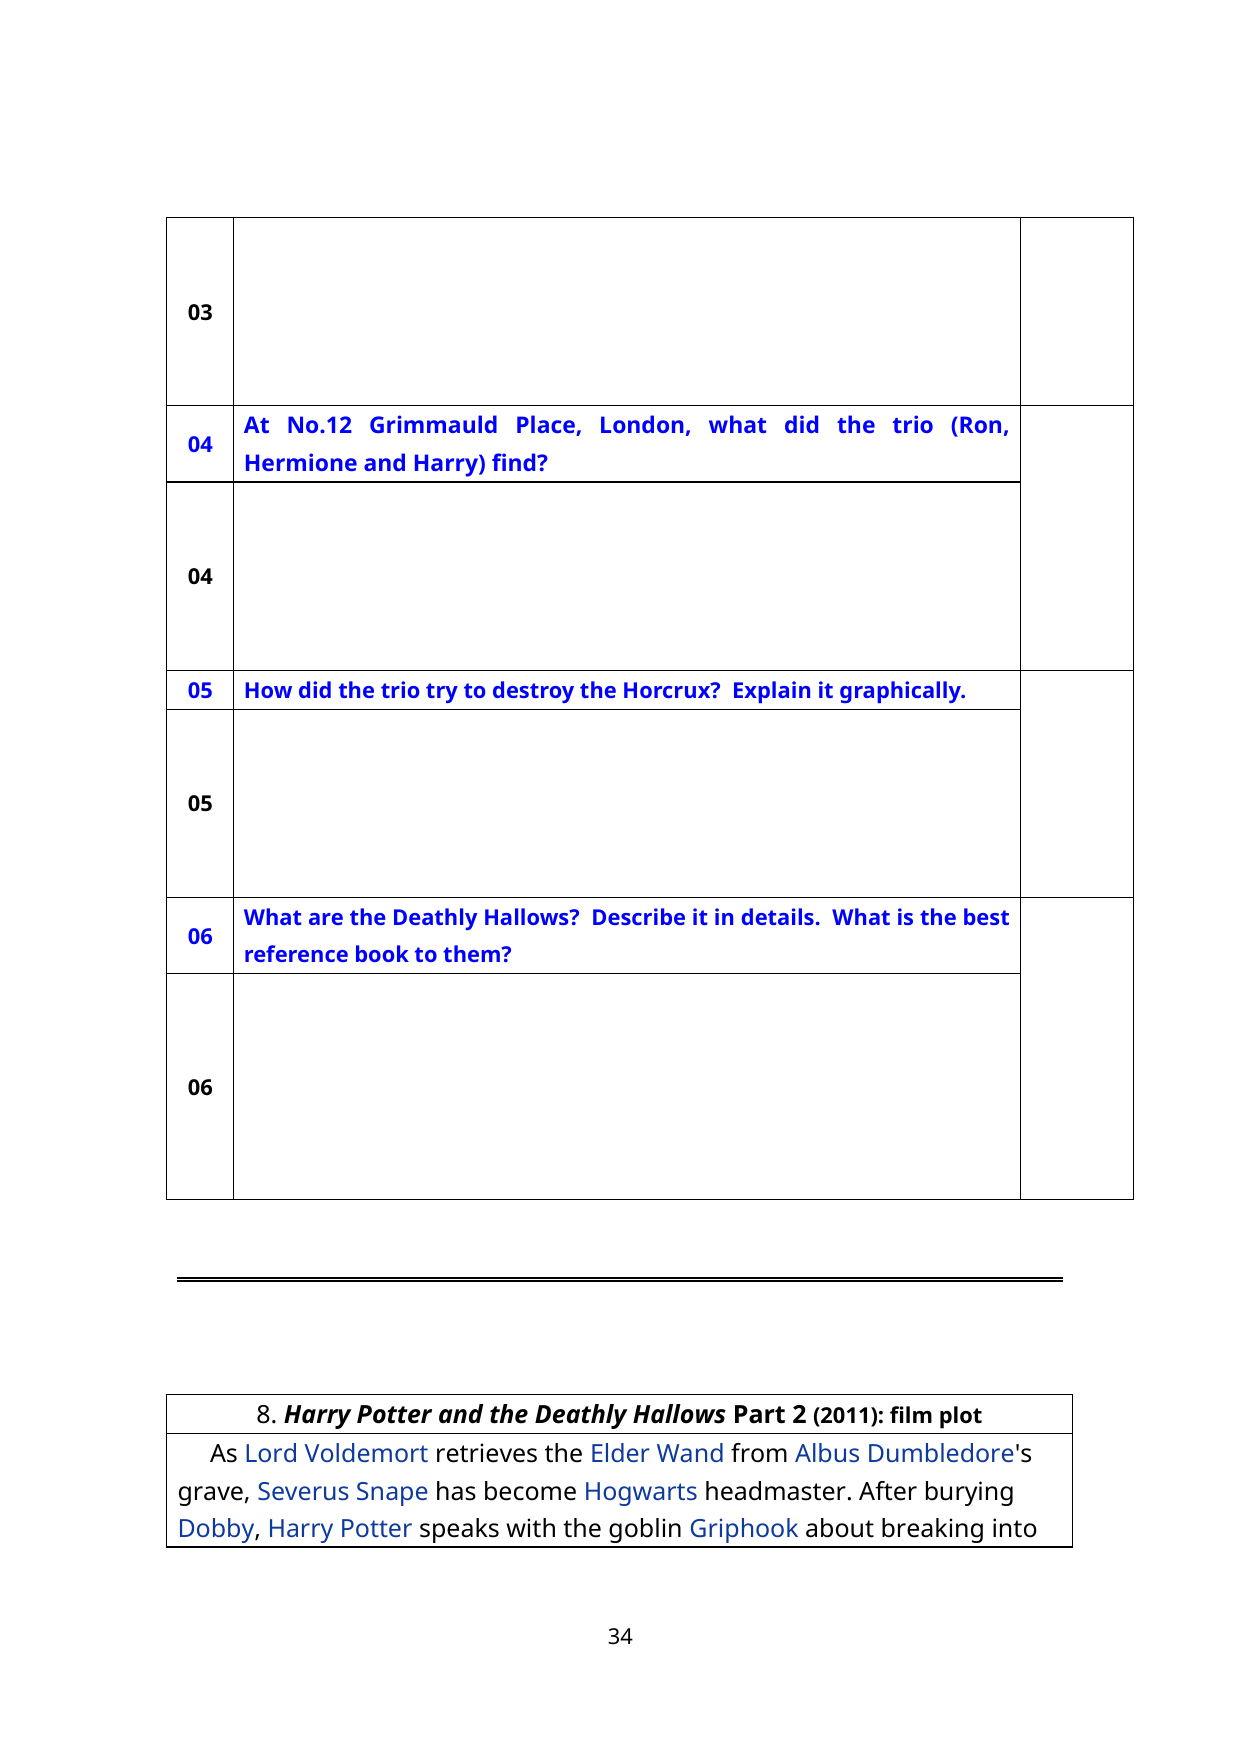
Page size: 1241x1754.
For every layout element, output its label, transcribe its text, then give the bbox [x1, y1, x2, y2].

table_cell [167, 1434, 1072, 1546]
table_header 8. Harry Potter and the Deathly Hallows Part 2 (2011): film plot [167, 1395, 1072, 1433]
table_cell [1021, 671, 1133, 897]
table_cell At No.12 Grimmauld Place, London, what did the trio (Ron, Hermione and Harry) find? [234, 406, 1020, 481]
table_cell [1021, 898, 1133, 1199]
table_cell 05 [167, 671, 233, 708]
table_cell What are the Deathly Hallows? Describe it in details. What is the best reference book to them? [234, 898, 1020, 973]
table_cell [1021, 218, 1133, 405]
table_cell [234, 218, 1020, 405]
table_cell [234, 974, 1020, 1199]
table_cell 05 [167, 710, 233, 897]
table_cell [234, 483, 1020, 670]
table_cell 06 [167, 898, 233, 973]
table_cell How did the trio try to destroy the Horcrux? Explain it graphically. [234, 671, 1020, 708]
table_cell 04 [167, 483, 233, 670]
table_cell [1021, 406, 1133, 670]
table_cell 04 [167, 406, 233, 481]
table_cell 06 [167, 974, 233, 1199]
table_cell 03 [167, 218, 233, 405]
table_cell [234, 710, 1020, 897]
